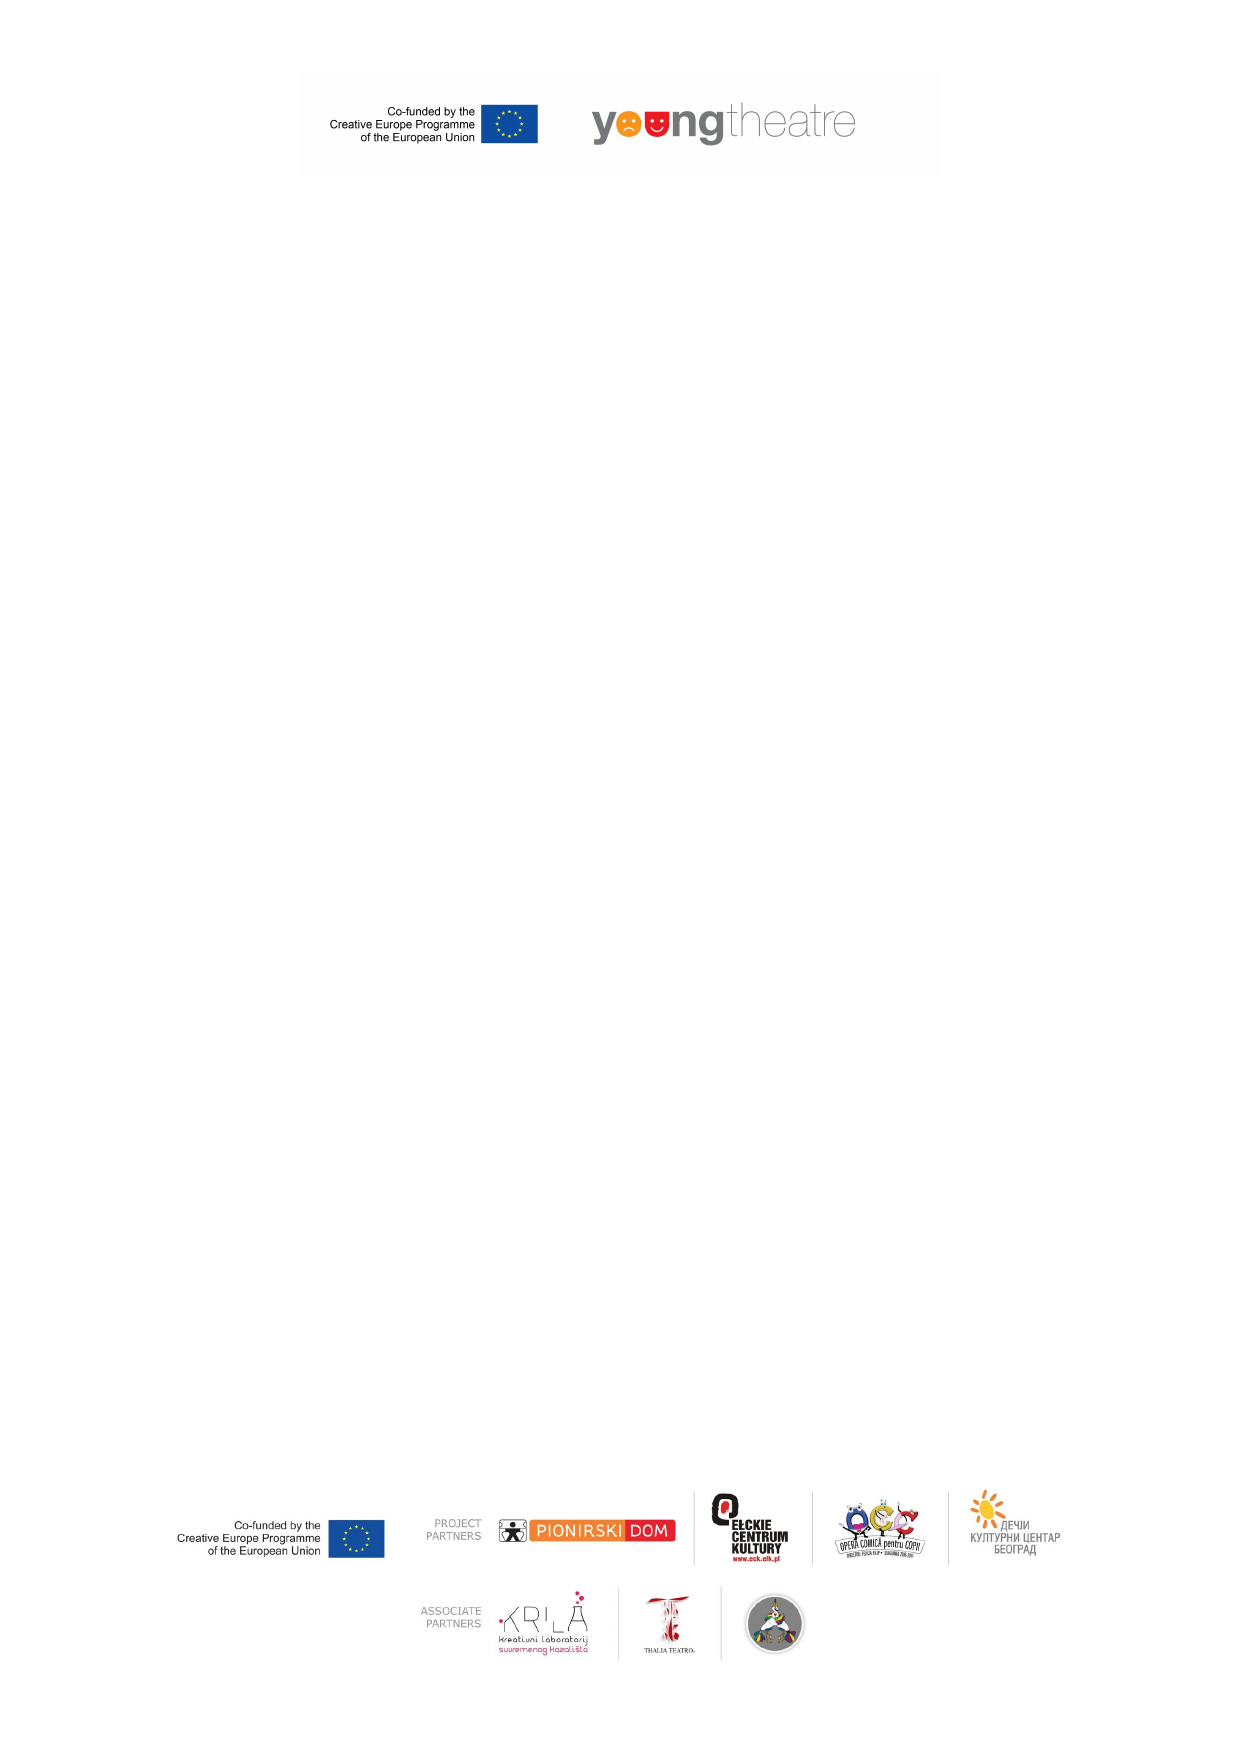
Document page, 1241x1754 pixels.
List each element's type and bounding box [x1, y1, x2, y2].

picture [298, 73, 942, 175]
picture [150, 1467, 1088, 1681]
